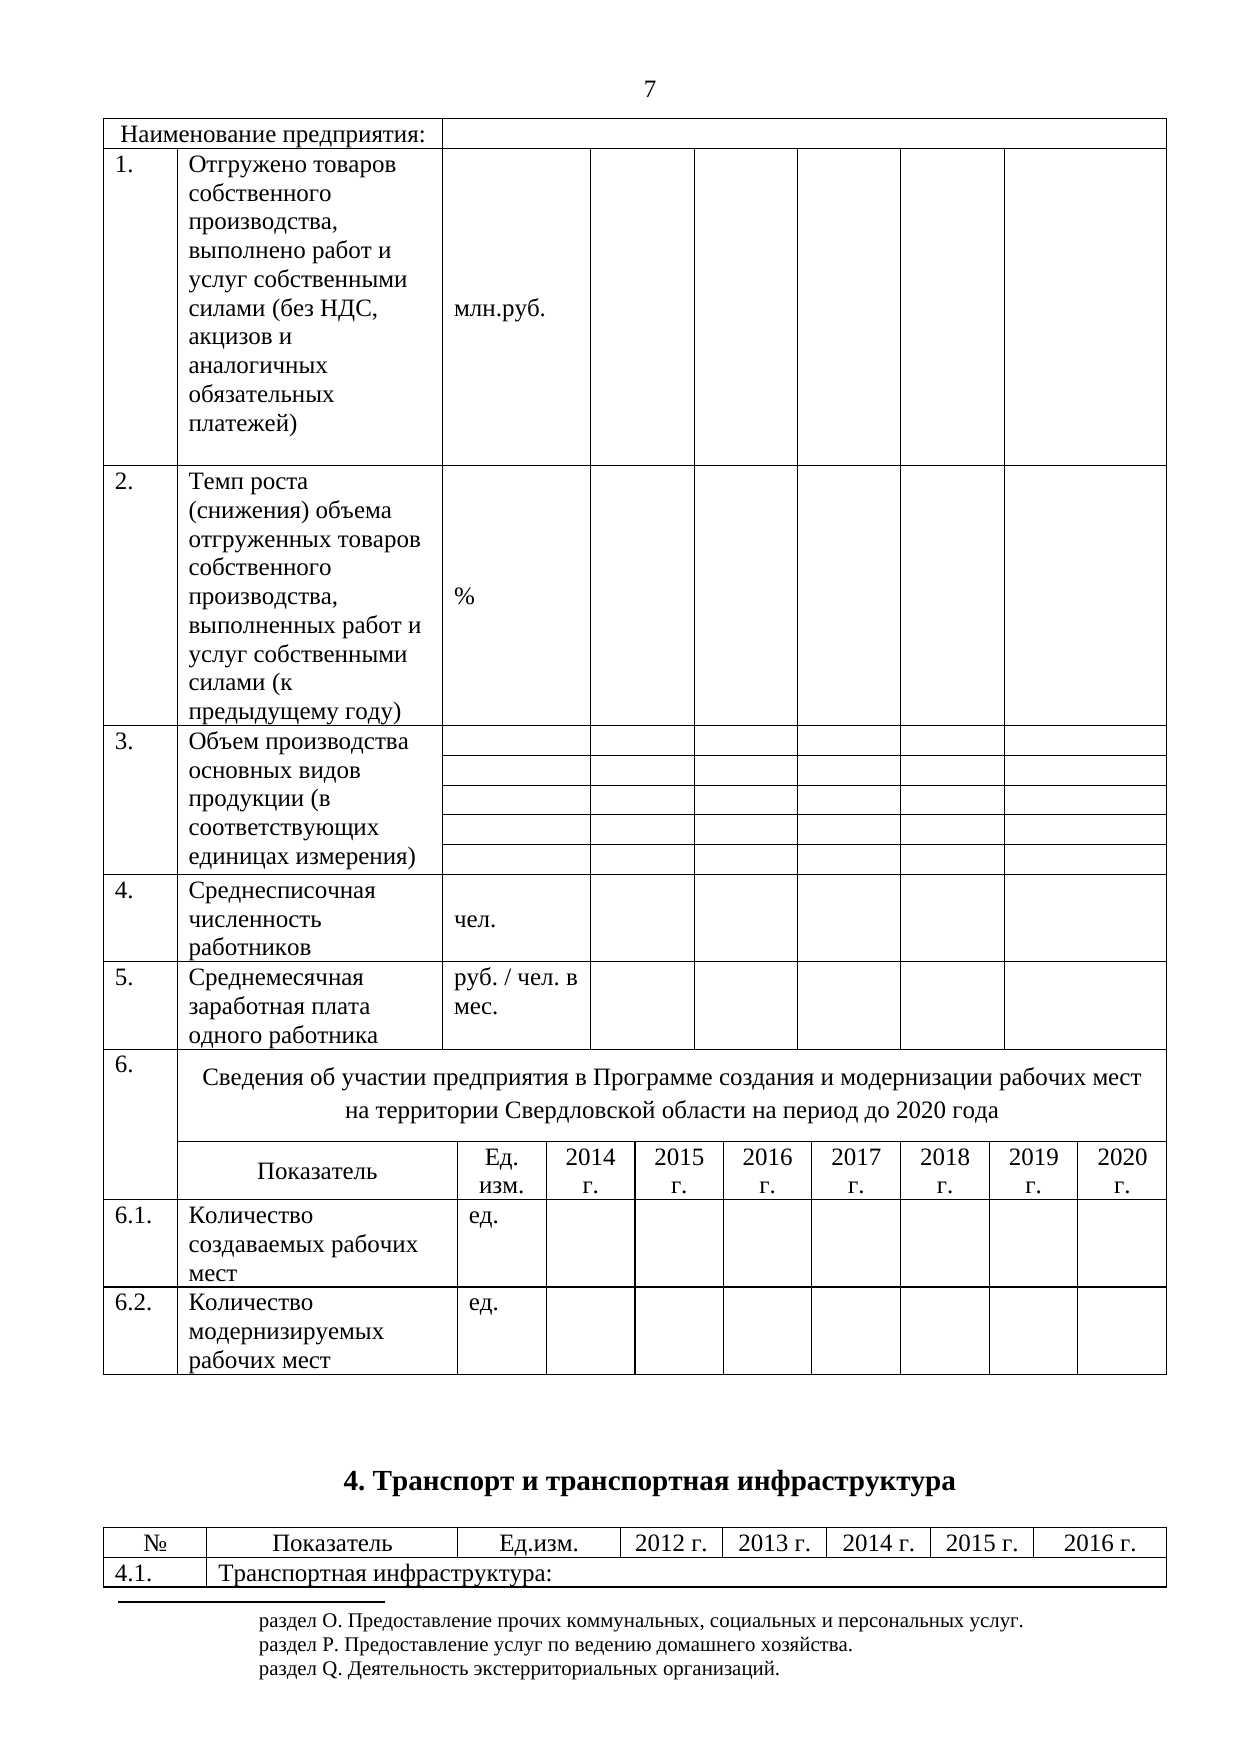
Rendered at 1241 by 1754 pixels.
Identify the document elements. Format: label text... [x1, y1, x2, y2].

table_cell [901, 726, 1004, 755]
table_cell [1005, 815, 1166, 844]
table_cell [901, 1200, 989, 1286]
table_cell ед. [458, 1288, 546, 1374]
table_cell [798, 756, 900, 784]
table_cell 2014 г. [547, 1142, 634, 1199]
table_header 2013 г. [723, 1528, 826, 1557]
table_cell руб. / чел. в мес. [443, 962, 590, 1048]
table_cell [901, 1288, 989, 1374]
table_cell [443, 119, 1166, 148]
table_header 2012 г. [621, 1528, 722, 1557]
table_cell [990, 1200, 1077, 1286]
table_cell 2020 г. [1078, 1142, 1166, 1199]
table_cell [798, 466, 900, 725]
table_cell [591, 786, 694, 814]
table_cell [591, 466, 694, 725]
table_cell [901, 756, 1004, 784]
table_cell [1005, 149, 1166, 465]
table_header Показатель [207, 1528, 457, 1557]
table_cell [901, 875, 1004, 961]
table_cell [591, 875, 694, 961]
table_cell Показатель [178, 1142, 457, 1199]
table_cell 2019 г. [990, 1142, 1077, 1199]
table_cell [695, 756, 797, 784]
table_cell Среднесписочная численность работников [178, 875, 442, 961]
table_cell 4. [104, 875, 177, 961]
table_cell 2016 г. [724, 1142, 811, 1199]
table_cell Количество модернизируемых рабочих мест [178, 1288, 457, 1374]
table_cell [1005, 786, 1166, 814]
table_cell 5. [104, 962, 177, 1048]
table_cell [547, 1200, 634, 1286]
table_cell [901, 962, 1004, 1048]
table_cell Ед. изм. [458, 1142, 546, 1199]
table_cell [798, 815, 900, 844]
table_cell [798, 149, 900, 465]
table_cell Количество создаваемых рабочих мест [178, 1200, 457, 1286]
text 4. Транспорт и транспортная инфраструктура [118, 1463, 1181, 1497]
table_cell [724, 1288, 811, 1374]
table_cell % [443, 466, 590, 725]
table_cell чел. [443, 875, 590, 961]
table_cell [443, 756, 590, 784]
table_cell 6.2. [104, 1288, 177, 1374]
table_cell [901, 466, 1004, 725]
table_cell [1005, 845, 1166, 874]
table_cell Темп роста (снижения) объема отгруженных товаров собственного производства, выполненных работ и услуг собственными силами (к предыдущему году) [178, 466, 442, 725]
table_cell [695, 875, 797, 961]
table_cell Наименование предприятия: [104, 119, 442, 148]
table_cell [591, 726, 694, 755]
table_cell [695, 786, 797, 814]
table_header 2014 г. [827, 1528, 930, 1557]
table_cell 6.1. [104, 1200, 177, 1286]
table_cell Объем производства основных видов продукции (в соответствующих единицах измерения) [178, 726, 442, 874]
table_cell [798, 726, 900, 755]
table_cell 2. [104, 466, 177, 725]
table_cell [990, 1288, 1077, 1374]
table_cell [901, 786, 1004, 814]
table_cell 2017 г. [812, 1142, 900, 1199]
table_cell Отгружено товаров собственного производства, выполнено работ и услуг собственными силами (без НДС, акцизов и аналогичных обязательных платежей) [178, 149, 442, 465]
table_cell [695, 845, 797, 874]
table_cell [812, 1200, 900, 1286]
table_cell [798, 786, 900, 814]
table_cell [901, 149, 1004, 465]
table_cell [798, 875, 900, 961]
table_cell Транспортная инфраструктура: [207, 1558, 1166, 1586]
table_cell [443, 815, 590, 844]
table_cell [901, 845, 1004, 874]
table_cell Среднемесячная заработная плата одного работника [178, 962, 442, 1048]
table_cell [695, 466, 797, 725]
table_cell [901, 815, 1004, 844]
table_cell [695, 149, 797, 465]
table_header 2015 г. [931, 1528, 1033, 1557]
table_cell 4.1. [104, 1558, 206, 1586]
table_cell [1005, 466, 1166, 725]
table_cell [695, 726, 797, 755]
table_cell [591, 845, 694, 874]
table_cell [591, 149, 694, 465]
table_cell [695, 962, 797, 1048]
table_cell [591, 756, 694, 784]
table_cell 2018 г. [901, 1142, 989, 1199]
table_cell [1005, 875, 1166, 961]
table_cell [812, 1288, 900, 1374]
table_cell [695, 815, 797, 844]
table_cell [1005, 726, 1166, 755]
table_cell [798, 962, 900, 1048]
table_cell [636, 1200, 723, 1286]
table_cell ед. [458, 1200, 546, 1286]
table_cell [591, 815, 694, 844]
table_cell [1078, 1288, 1166, 1374]
table_header 2016 г. [1034, 1528, 1166, 1557]
table_cell [1078, 1200, 1166, 1286]
table_cell 2015 г. [636, 1142, 723, 1199]
table_cell [724, 1200, 811, 1286]
table_cell 6. [104, 1050, 177, 1199]
table_cell [798, 845, 900, 874]
table_cell [1005, 962, 1166, 1048]
table_cell Сведения об участии предприятия в Программе создания и модернизации рабочих мест на территории Свердловской области на период до 2020 года [178, 1050, 1166, 1141]
table_header Ед.изм. [458, 1528, 620, 1557]
table_cell [1005, 756, 1166, 784]
table_cell млн.руб. [443, 149, 590, 465]
table_cell [443, 845, 590, 874]
table_cell [443, 726, 590, 755]
table_cell [443, 786, 590, 814]
table_cell [547, 1288, 634, 1374]
table_cell [636, 1288, 723, 1374]
table_header № [104, 1528, 206, 1557]
table_cell [591, 962, 694, 1048]
table_cell 3. [104, 726, 177, 874]
table_cell 1. [104, 149, 177, 465]
